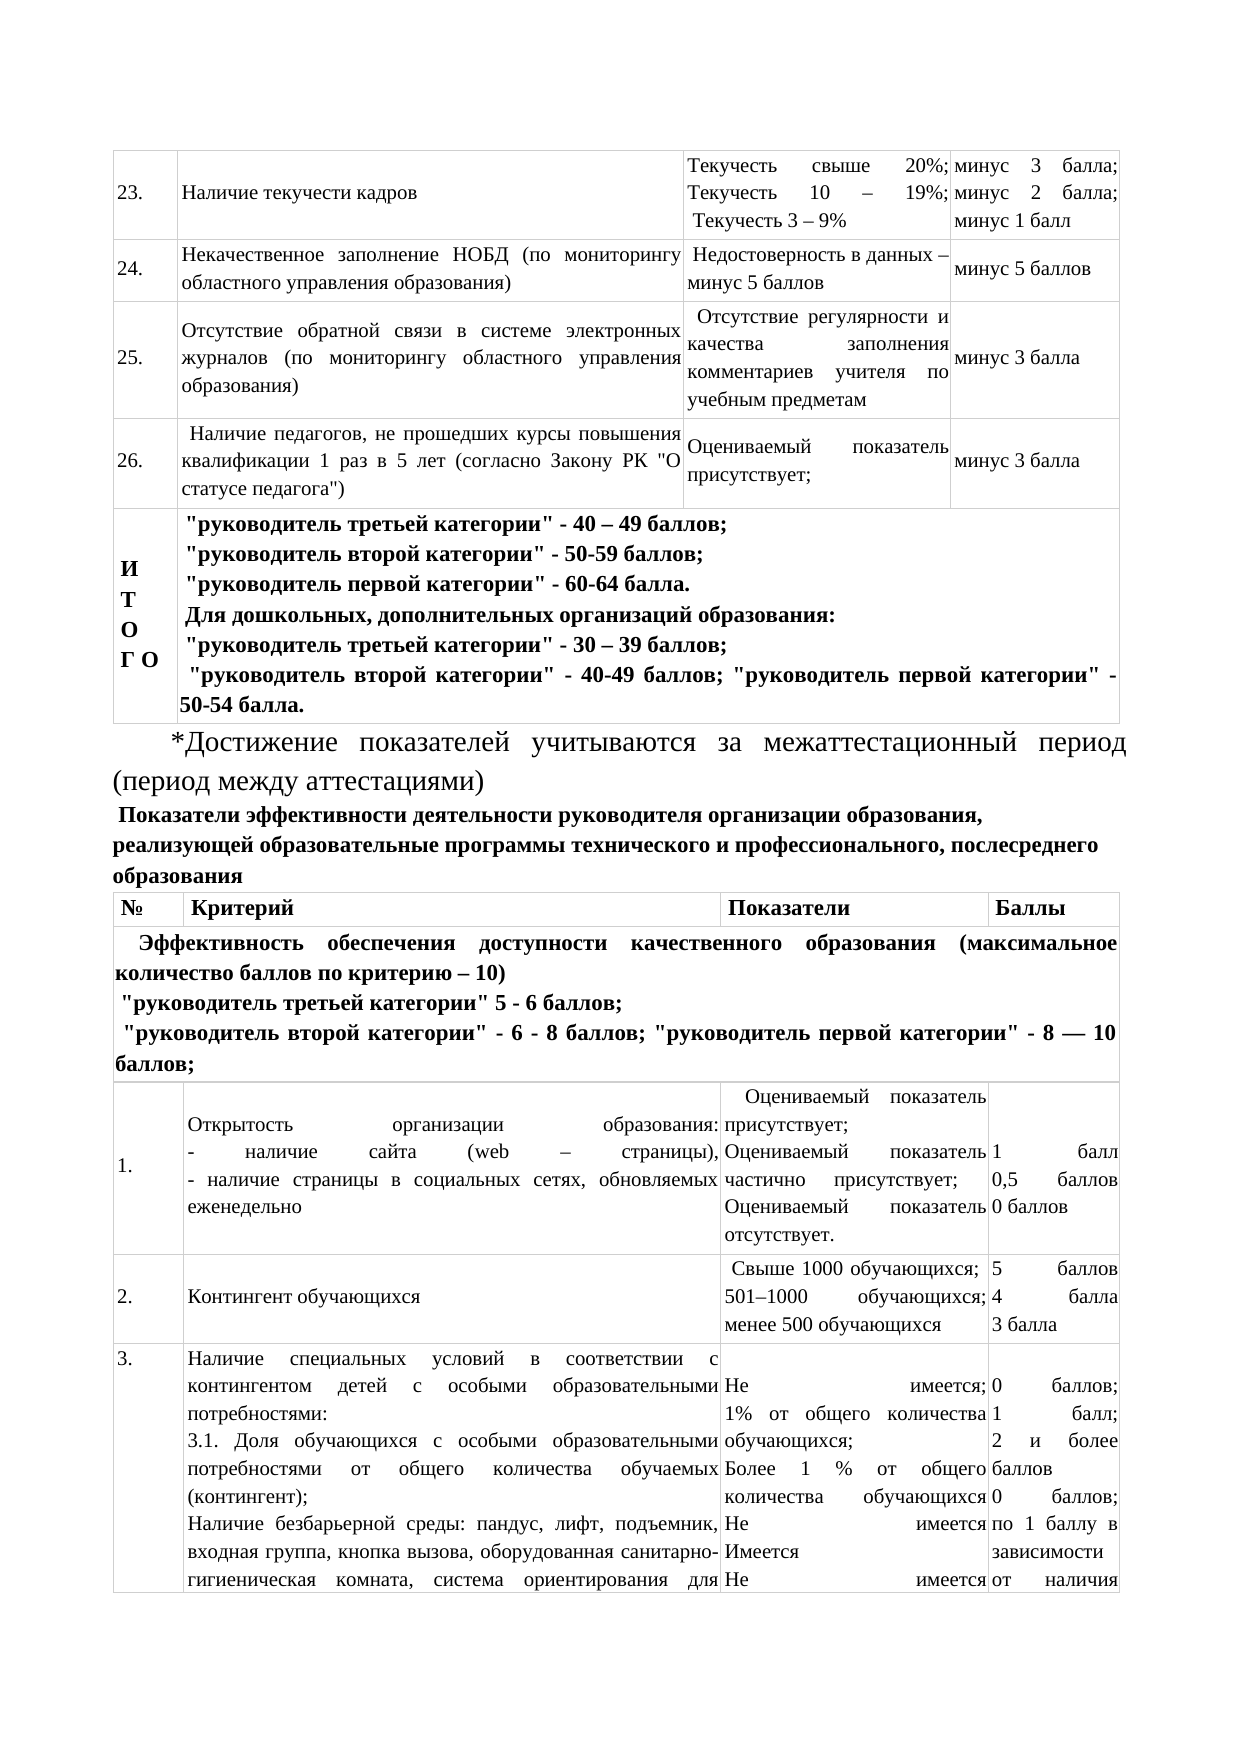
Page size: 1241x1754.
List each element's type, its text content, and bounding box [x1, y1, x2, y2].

table_cell 3. [114, 1344, 183, 1592]
table_header № [114, 893, 183, 926]
table_cell Текучесть свыше 20%; Текучесть 10 – 19%; Текучесть 3 – 9% [684, 151, 950, 239]
table_cell 2. [114, 1255, 183, 1343]
table_cell 1. [114, 1083, 183, 1254]
table_cell Наличие текучести кадров [178, 151, 683, 239]
table_cell Оцениваемый показатель присутствует; Оцениваемый показатель частично присутствует; Оцениваемый показатель отсутствует. [721, 1083, 988, 1254]
table_cell Недостоверность в данных – минус 5 баллов [684, 240, 950, 301]
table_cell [989, 1344, 1119, 1592]
table_cell 26. [114, 419, 177, 507]
table_cell Наличие педагогов, не прошедших курсы повышения квалификации 1 раз в 5 лет (согласно Закону РК "О статусе педагога") [178, 419, 683, 507]
text *Достижение показателей учитываются за межаттестационный период (период между аттестациями) [112, 724, 1128, 796]
table_cell 23. [114, 151, 177, 239]
table_cell Отсутствие обратной связи в системе электронных журналов (по мониторингу областного управления образования) [178, 302, 683, 418]
table_header Критерий [184, 893, 720, 926]
table_cell Открытость организации образования: - наличие сайта (web – страницы), - наличие страницы в социальных сетях, обновляемых еженедельно [184, 1083, 720, 1254]
table_cell 1 балл 0,5 баллов 0 баллов [989, 1083, 1119, 1254]
table_cell 5 баллов 4 балла 3 балла [989, 1255, 1119, 1343]
table_cell Отсутствие регулярности и качества заполнения комментариев учителя по учебным предметам [684, 302, 950, 418]
table_header Показатели [721, 893, 988, 926]
table_cell минус 3 балла [951, 302, 1119, 418]
table_cell 24. [114, 240, 177, 301]
table_cell "руководитель третьей категории" - 40 – 49 баллов; "руководитель второй категории" - 50-59 баллов; "руководитель первой категории" - 60-64 балла. Для дошкольных, дополнительных организаций образования: "руководитель третьей категории" - 30 – 39 баллов; "руководитель второй категории" - 40-49 баллов; "руководитель первой категории" - 50-54 балла. [178, 509, 1119, 723]
table_cell 25. [114, 302, 177, 418]
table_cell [184, 1344, 720, 1592]
table_cell И Т О Г О [114, 509, 177, 723]
table_header Баллы [989, 893, 1119, 926]
table_cell минус 5 баллов [951, 240, 1119, 301]
table_cell минус 3 балла; минус 2 балла; минус 1 балл [951, 151, 1119, 239]
table_cell Некачественное заполнение НОБД (по мониторингу областного управления образования) [178, 240, 683, 301]
table_cell Эффективность обеспечения доступности качественного образования (максимальное количество баллов по критерию – 10) "руководитель третьей категории" 5 - 6 баллов; "руководитель второй категории" - 6 - 8 баллов; "руководитель первой категории" - 8 — 10 баллов; [114, 927, 1119, 1081]
table_cell Контингент обучающихся [184, 1255, 720, 1343]
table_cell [721, 1344, 988, 1592]
table_cell минус 3 балла [951, 419, 1119, 507]
table_cell Оцениваемый показатель присутствует; [684, 419, 950, 507]
text Показатели эффективности деятельности руководителя организации образования, реализующей образовательные программы технического и профессионального, послесреднего образования [112, 801, 1128, 888]
table_cell Свыше 1000 обучающихся; 501–1000 обучающихся; менее 500 обучающихся [721, 1255, 988, 1343]
